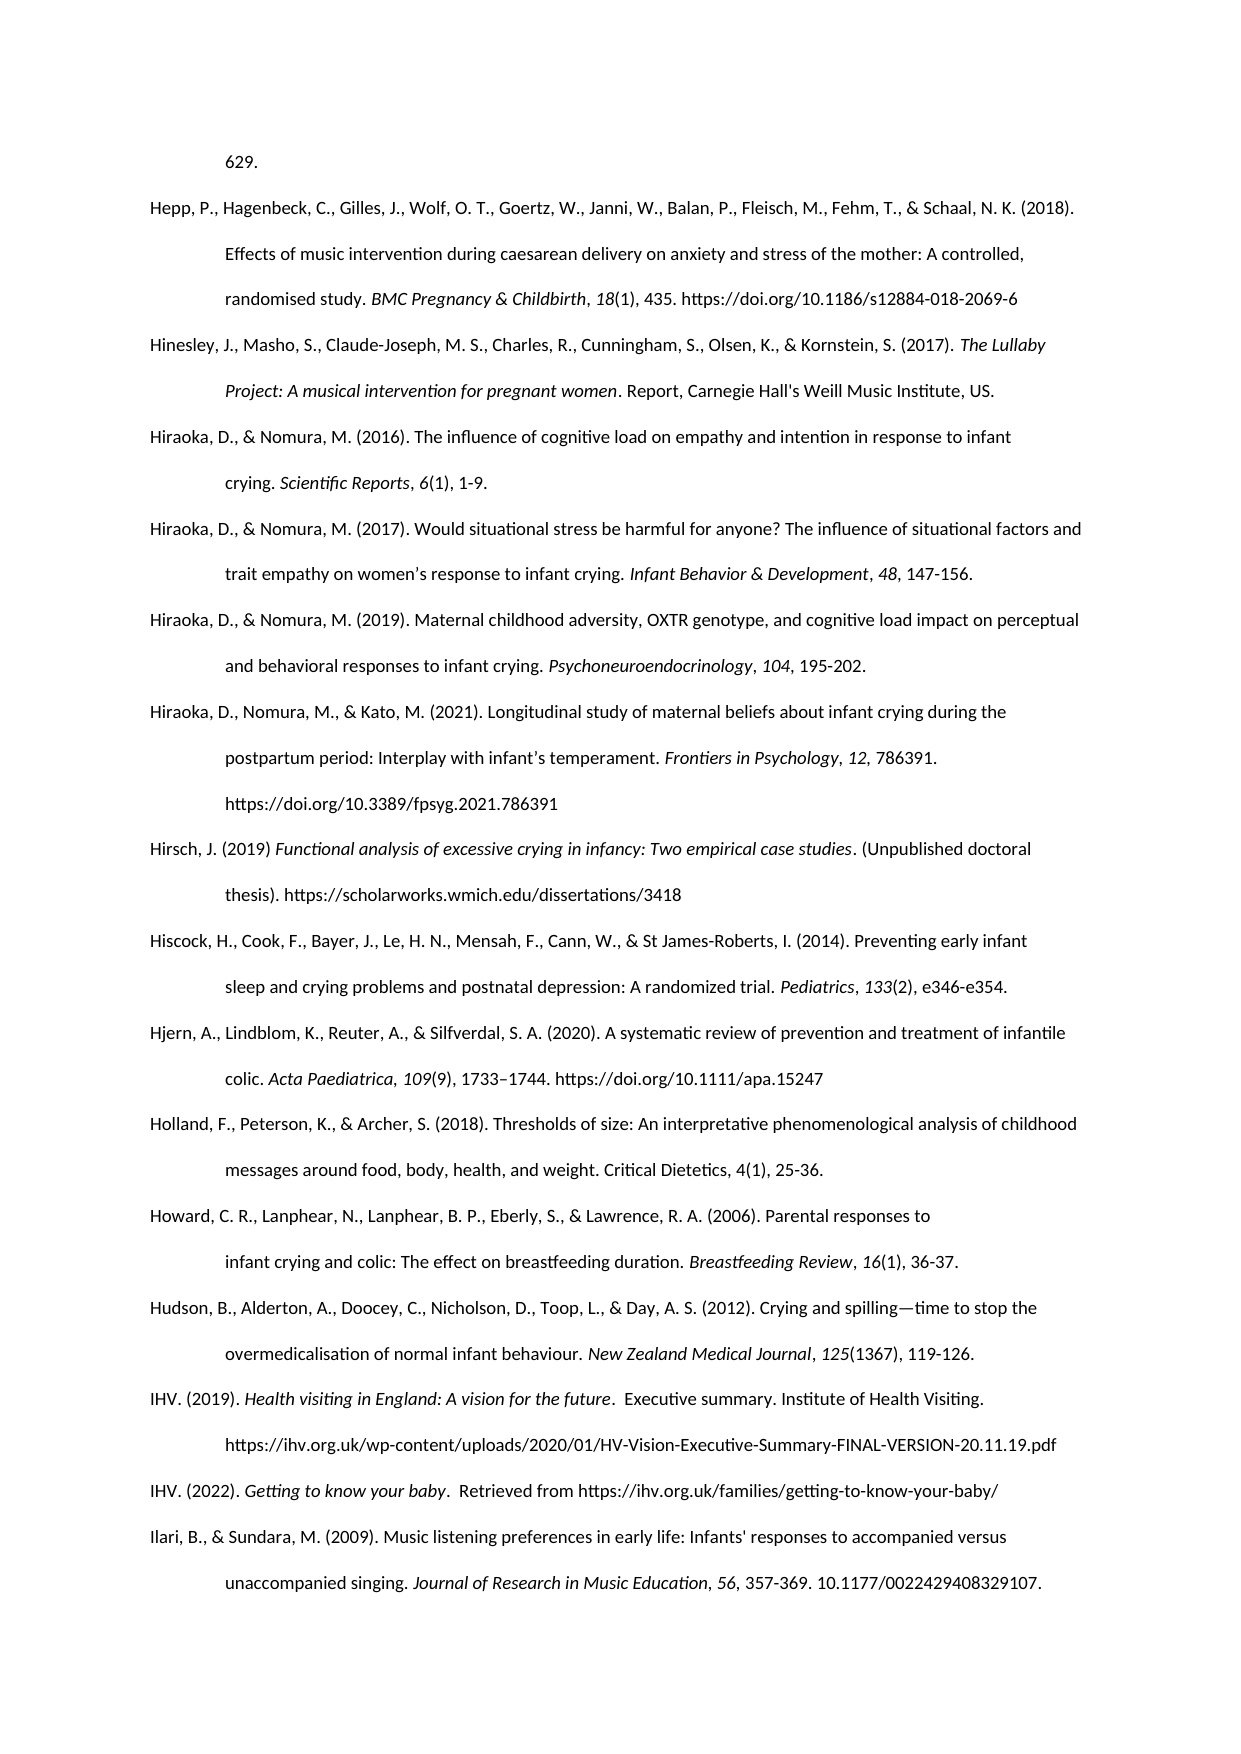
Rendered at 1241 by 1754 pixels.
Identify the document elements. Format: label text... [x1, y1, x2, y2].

text Howard, C. R., Lanphear, N., Lanphear, B. P., Eberly, S., & Lawrence, R. A. (2006). Parental responses to [150, 1204, 1090, 1227]
text Effects of music intervention during caesarean delivery on anxiety and stress of the mother: A controlled, [150, 242, 1090, 264]
text unaccompanied singing. Journal of Research in Music Education, 56, 357-369. 10.1177/0022429408329107. [150, 1571, 1090, 1594]
text Hinesley, J., Masho, S., Claude-Joseph, M. S., Charles, R., Cunningham, S., Olsen, K., & Kornstein, S. (2017). The Lullaby [150, 333, 1090, 356]
text Hepp, P., Hagenbeck, C., Gilles, J., Wolf, O. T., Goertz, W., Janni, W., Balan, P., Fleisch, M., Fehm, T., & Schaal, N. K. (2018). [150, 196, 1090, 219]
text colic. Acta Paediatrica, 109(9), 1733–1744. https://doi.org/10.1111/apa.15247 [150, 1067, 1090, 1089]
text sleep and crying problems and postnatal depression: A randomized trial. Pediatrics, 133(2), e346-e354. [150, 975, 1090, 998]
text Project: A musical intervention for pregnant women. Report, Carnegie Hall's Weill Music Institute, US. [150, 379, 1090, 402]
text Hiscock, H., Cook, F., Bayer, J., Le, H. N., Mensah, F., Cann, W., & St James-Roberts, I. (2014). Preventing early infant [150, 929, 1090, 952]
text overmedicalisation of normal infant behaviour. New Zealand Medical Journal, 125(1367), 119-126. [150, 1342, 1090, 1364]
text Hiraoka, D., & Nomura, M. (2016). The influence of cognitive load on empathy and intention in response to infant [150, 425, 1090, 448]
text Hiraoka, D., & Nomura, M. (2019). Maternal childhood adversity, OXTR genotype, and cognitive load impact on perceptual [150, 608, 1090, 631]
text Hjern, A., Lindblom, K., Reuter, A., & Silfverdal, S. A. (2020). A systematic review of prevention and treatment of infantile [150, 1021, 1090, 1044]
text https://doi.org/10.3389/fpsyg.2021.786391 [150, 792, 1090, 814]
text https://ihv.org.uk/wp-content/uploads/2020/01/HV-Vision-Executive-Summary-FINAL-VERSION-20.11.19.pdf [150, 1433, 1090, 1456]
text randomised study. BMC Pregnancy & Childbirth, 18(1), 435. https://doi.org/10.1186/s12884-018-2069-6 [150, 287, 1090, 310]
text Hiraoka, D., & Nomura, M. (2017). Would situational stress be harmful for anyone? The influence of situational factors and [150, 517, 1090, 539]
text messages around food, body, health, and weight. Critical Dietetics, 4(1), 25-36. [150, 1158, 1090, 1181]
text infant crying and colic: The effect on breastfeeding duration. Breastfeeding Review, 16(1), 36-37. [150, 1250, 1090, 1273]
text 629. [150, 150, 1090, 173]
text postpartum period: Interplay with infant’s temperament. Frontiers in Psychology, 12, 786391. [150, 746, 1090, 769]
text thesis). https://scholarworks.wmich.edu/dissertations/3418 [150, 883, 1090, 906]
text and behavioral responses to infant crying. Psychoneuroendocrinology, 104, 195-202. [150, 654, 1090, 677]
text trait empathy on women’s response to infant crying. Infant Behavior & Development, 48, 147-156. [150, 562, 1090, 585]
text Ilari, B., & Sundara, M. (2009). Music listening preferences in early life: Infants' responses to accompanied versus [150, 1525, 1090, 1548]
text IHV. (2022). Getting to know your baby. Retrieved from https://ihv.org.uk/families/getting-to-know-your-baby/ [150, 1479, 1090, 1502]
text crying. Scientific Reports, 6(1), 1-9. [150, 471, 1090, 494]
text IHV. (2019). Health visiting in England: A vision for the future. Executive summary. Institute of Health Visiting. [150, 1387, 1090, 1410]
text Hudson, B., Alderton, A., Doocey, C., Nicholson, D., Toop, L., & Day, A. S. (2012). Crying and spilling—time to stop the [150, 1296, 1090, 1319]
text Hirsch, J. (2019) Functional analysis of excessive crying in infancy: Two empirical case studies. (Unpublished doctoral [150, 837, 1090, 860]
text Holland, F., Peterson, K., & Archer, S. (2018). Thresholds of size: An interpretative phenomenological analysis of childhood [150, 1112, 1090, 1135]
text Hiraoka, D., Nomura, M., & Kato, M. (2021). Longitudinal study of maternal beliefs about infant crying during the [150, 700, 1090, 723]
